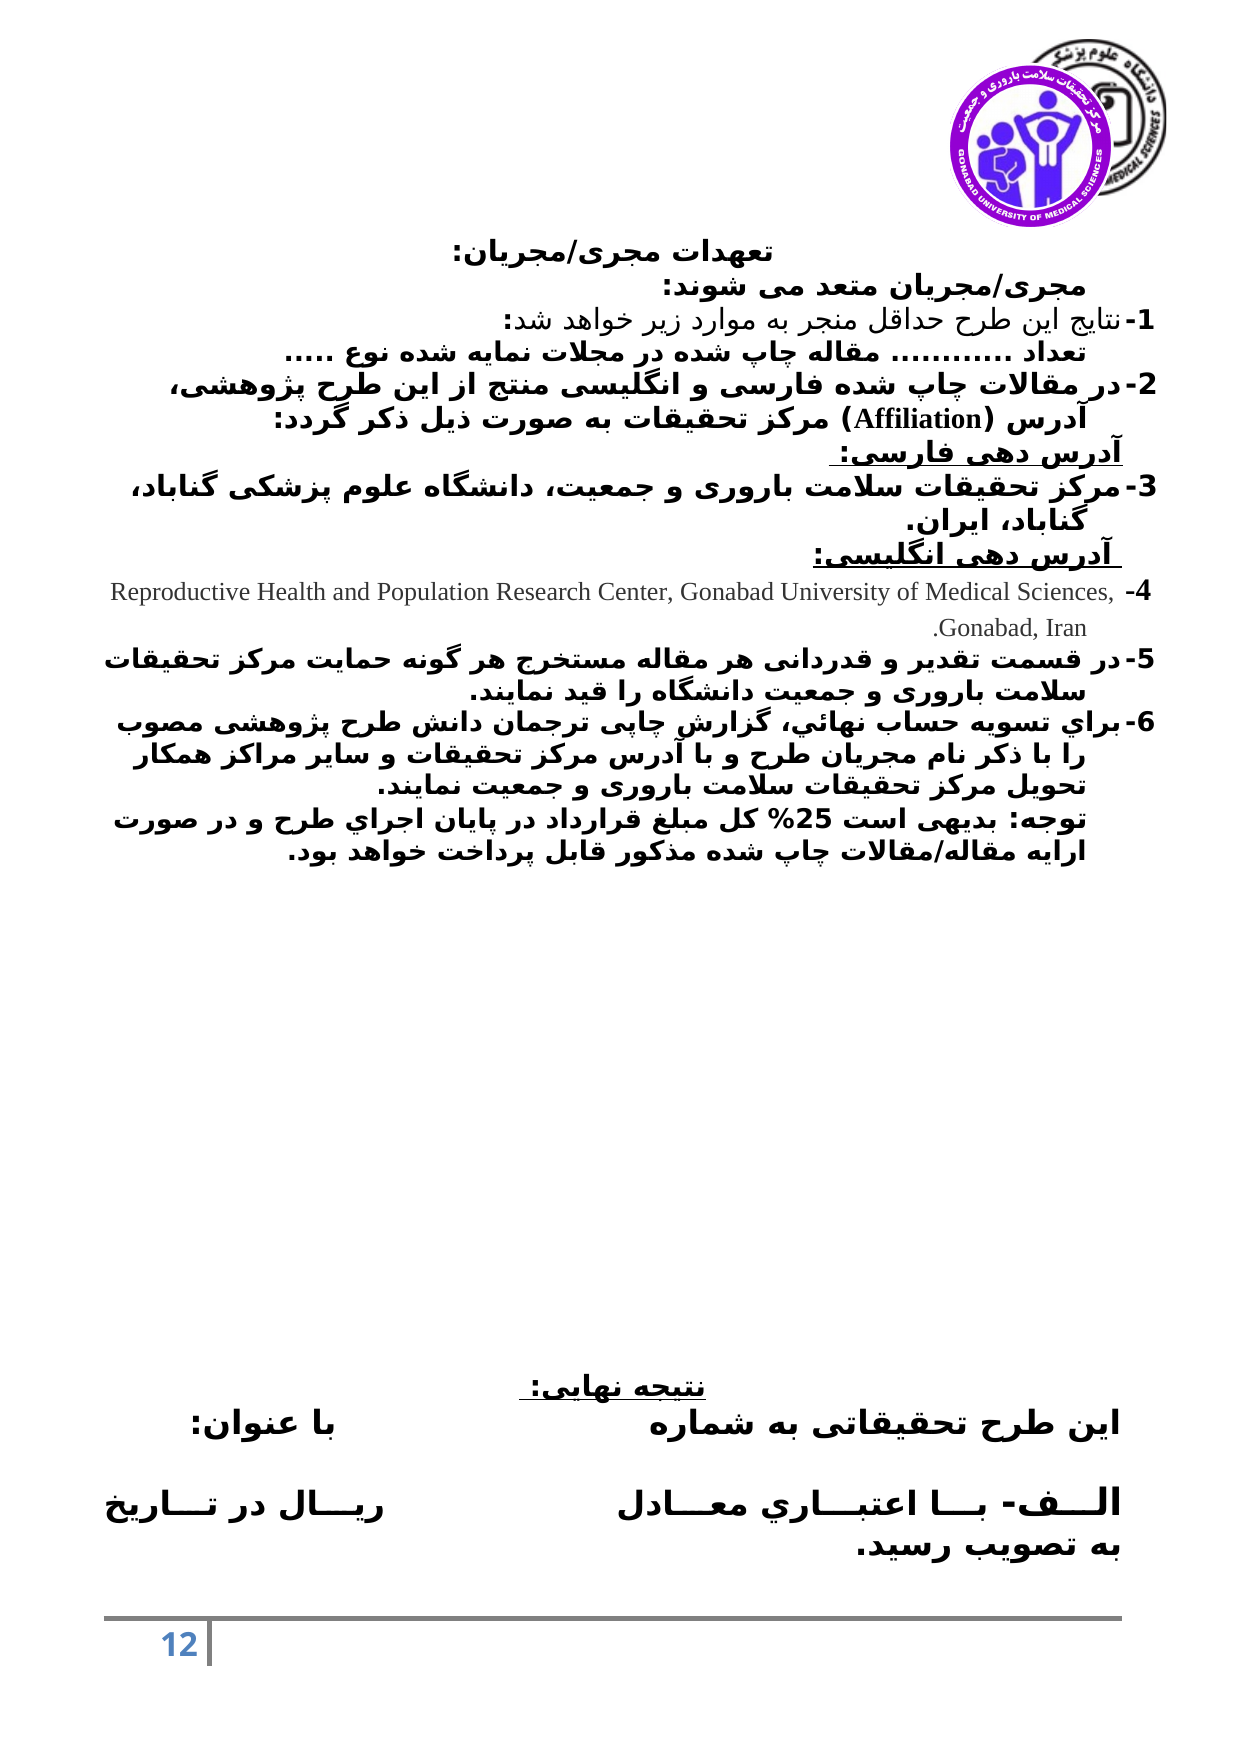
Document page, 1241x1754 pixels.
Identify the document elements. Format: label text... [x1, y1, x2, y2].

text توجه: بدیهی است 25% کل مبلغ قرارداد در پايان اجراي طرح و در صورت ارایه مقاله/مقالات چاپ شده مذکور قابل پرداخت خواهد بود. [103, 801, 1088, 867]
list نتايج اين طرح حداقل منجر به موارد زير خواهد شد: [103, 302, 1125, 336]
text مجری/مجریان متعد می شوند: [103, 268, 1088, 302]
list مرکز تحقیقات سلامت باروری و جمعیت، دانشگاه علوم پزشکی گناباد، گناباد، ایران. [103, 469, 1125, 537]
list در مقالات چاپ شده فارسی و انگلیسی منتج از این طرح پژوهشی، آدرس (Affiliation) مرکز تحقیقات به صورت ذیل ذکر گردد: [103, 367, 1125, 436]
text نتیجه نهایی: [103, 1370, 1122, 1404]
list براي تسويه حساب نهائي، گزارش چاپی ترجمان دانش طرح پژوهشی مصوب را با ذكر نام مجريان طرح و با آدرس مرکز تحقیقات و سایر مراکز همکار تحويل مرکز تحقیقات سلامت باروری و جمعیت نمايند. [103, 706, 1125, 801]
list در قسمت تقدیر و قدردانی هر مقاله مستخرج هر گونه حمایت مرکز تحقیقات سلامت باروری و جمعیت دانشگاه را قید نمایند. [103, 643, 1125, 706]
text الف- با اعتباري معادل ريال در تاریخ به تصويب رسيد. [103, 1481, 1122, 1563]
text تعهدات مجری/مجریان: [103, 234, 1122, 268]
text این طرح تحقیقاتی به شماره با عنوان: [103, 1404, 1122, 1443]
text تعداد ............ مقاله چاپ شده در مجلات نمایه شده نوع ..... [103, 336, 1088, 367]
list Reproductive Health and Population Research Center, Gonabad University of Medical Sciences, Gonabad, Iran. [103, 571, 1125, 643]
text آدرس دهی فارسی: [103, 436, 1122, 469]
picture [940, 59, 1123, 234]
text آدرس دهی انگلیسی: [103, 537, 1122, 571]
